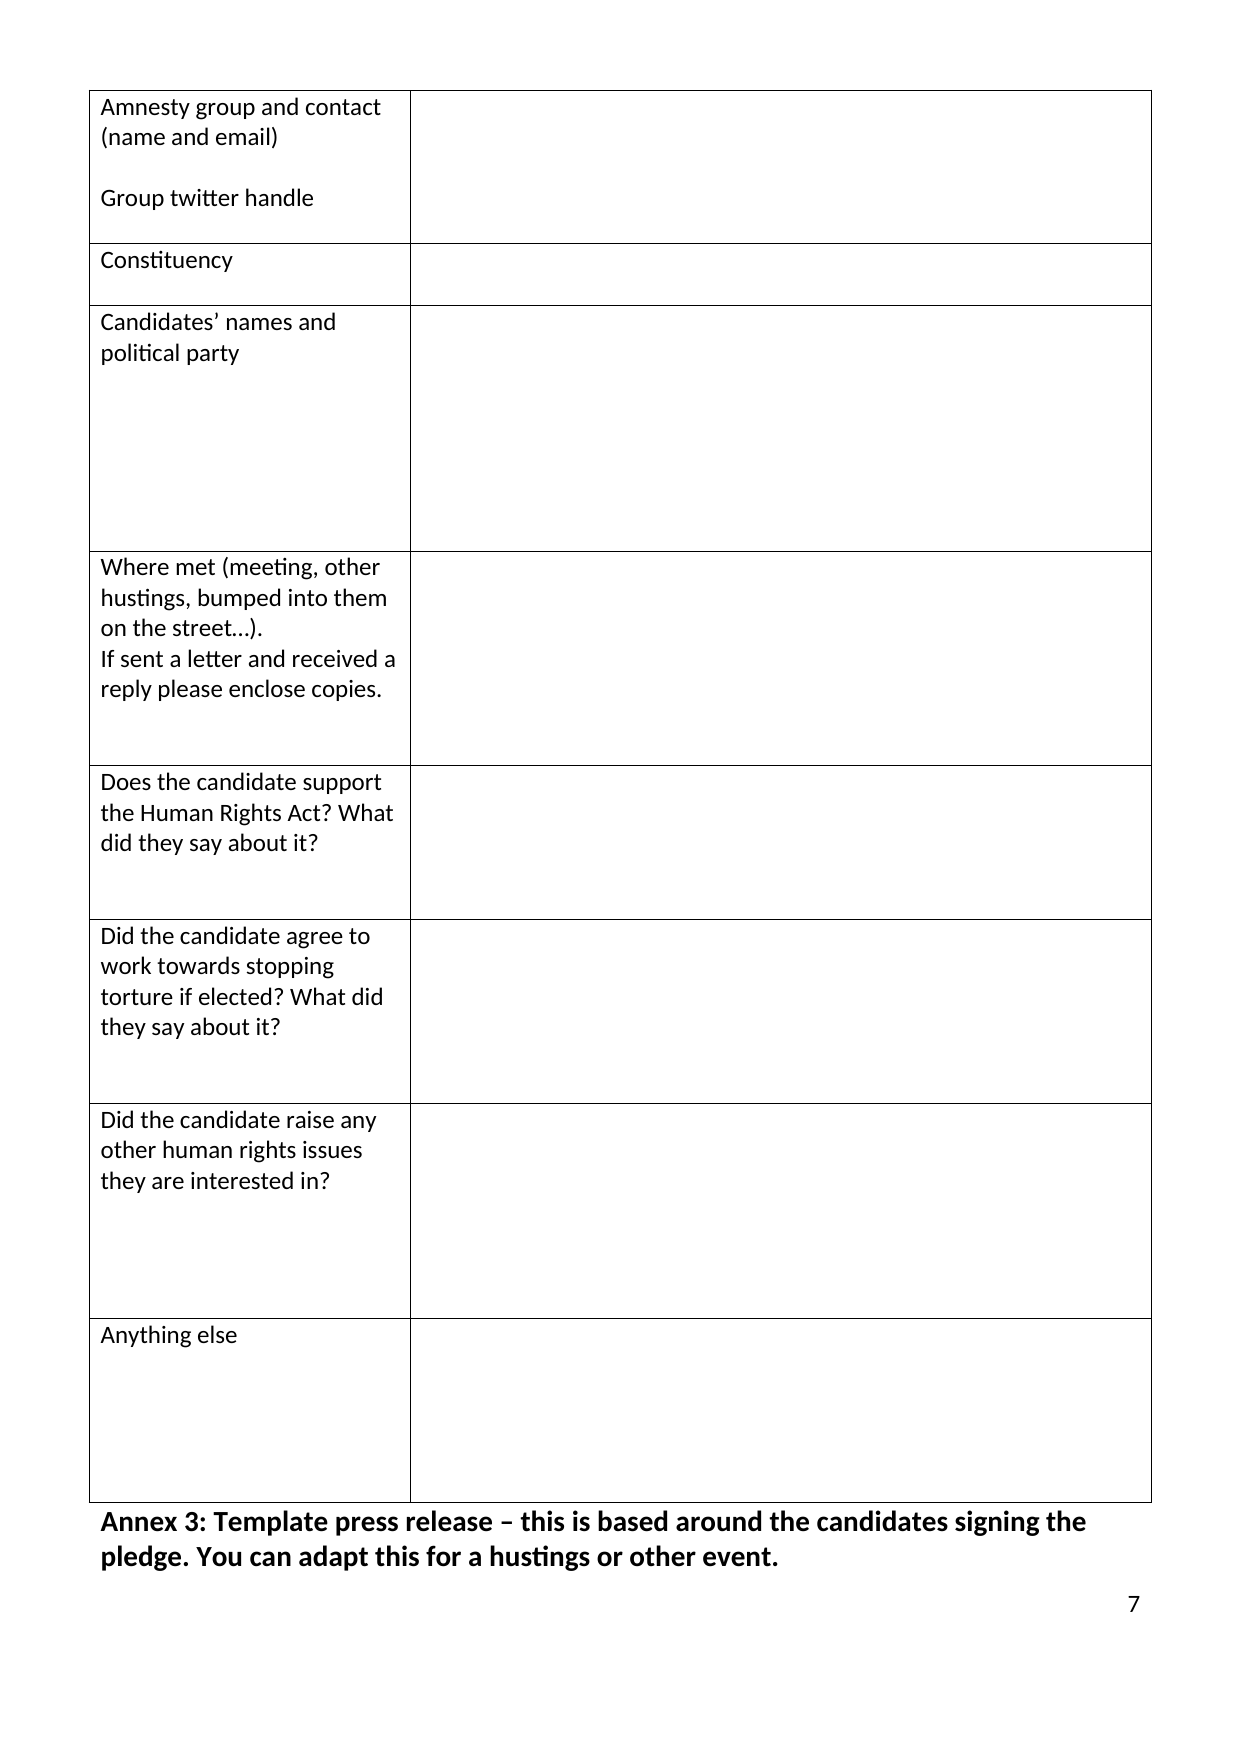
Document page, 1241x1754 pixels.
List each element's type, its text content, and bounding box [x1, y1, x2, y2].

table_cell [411, 306, 1151, 551]
table_cell [411, 766, 1151, 919]
table_cell [411, 1319, 1151, 1502]
table_cell Did the candidate raise any other human rights issues they are interested in? [90, 1104, 410, 1318]
table_cell Constituency [90, 244, 410, 305]
table_header Amnesty group and contact (name and email) Group twitter handle [90, 91, 410, 243]
table_cell Where met (meeting, other hustings, bumped into them on the street…). If sent a letter and received a reply please enclose copies. [90, 552, 410, 765]
table_header [411, 91, 1151, 243]
table_cell [411, 920, 1151, 1103]
table_cell Candidates’ names and political party [90, 306, 410, 551]
table_cell [411, 1104, 1151, 1318]
table_cell [411, 244, 1151, 305]
table_cell Does the candidate support the Human Rights Act? What did they say about it? [90, 766, 410, 919]
table_cell Did the candidate agree to work towards stopping torture if elected? What did they say about it? [90, 920, 410, 1103]
text Annex 3: Template press release – this is based around the candidates signing the pledge. You can adapt this for a hustings or other event. [100, 1503, 1140, 1574]
table_cell [411, 552, 1151, 765]
table_cell Anything else [90, 1319, 410, 1502]
